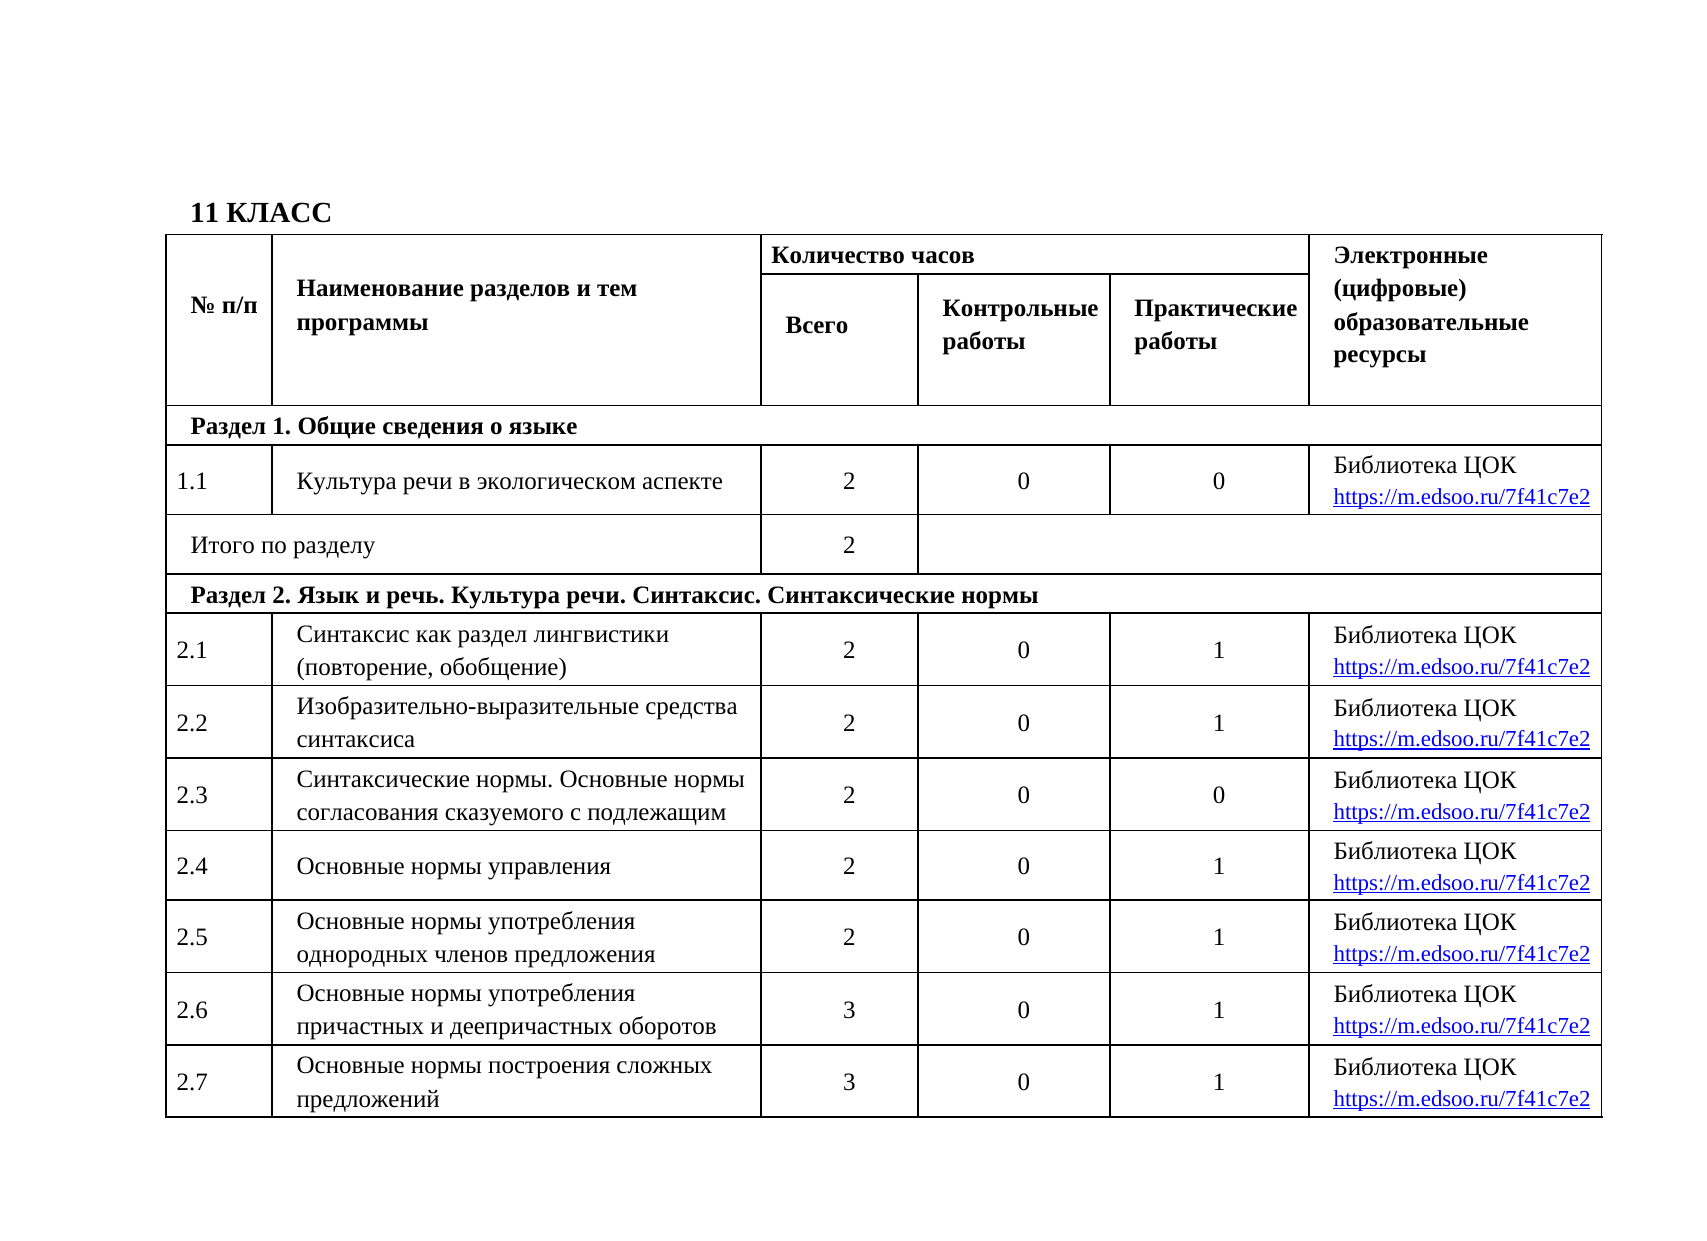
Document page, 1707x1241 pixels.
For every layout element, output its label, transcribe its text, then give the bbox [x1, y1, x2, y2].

table_cell Основные нормы употребления однородных членов предложения [273, 901, 760, 971]
table_cell 0 [919, 1046, 1109, 1116]
table_cell 2.4 [167, 831, 271, 899]
table_cell Библиотека ЦОК https://m.edsoo.ru/7f41c7e2 [1310, 446, 1601, 513]
table_cell 0 [919, 901, 1109, 971]
table_cell 2 [762, 759, 917, 829]
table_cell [1310, 973, 1601, 1044]
table_cell 1 [1111, 973, 1308, 1044]
table_cell 0 [919, 831, 1109, 899]
table_cell 1 [1111, 831, 1308, 899]
table_cell 0 [919, 686, 1109, 757]
table_cell 2.7 [167, 1046, 271, 1116]
table_cell Основные нормы построения сложных предложений [273, 1046, 760, 1116]
table_cell Раздел 1. Общие сведения о языке [167, 406, 1601, 444]
text 11 КЛАСС [190, 195, 1618, 229]
table_cell 0 [1111, 759, 1308, 829]
table_cell 0 [919, 973, 1109, 1044]
table_cell 1 [1111, 614, 1308, 685]
table_cell Итого по разделу [167, 515, 760, 573]
table_cell Раздел 2. Язык и речь. Культура речи. Синтаксис. Синтаксические нормы [167, 575, 1601, 612]
table_cell 3 [762, 973, 917, 1044]
table_cell 2 [762, 515, 917, 573]
table_cell 0 [919, 759, 1109, 829]
table_cell Синтаксические нормы. Основные нормы согласования сказуемого с подлежащим [273, 759, 760, 829]
table_cell 3 [762, 1046, 917, 1116]
table_cell 1 [1111, 1046, 1308, 1116]
table_cell 2 [762, 831, 917, 899]
table_cell 2.1 [167, 614, 271, 685]
table_cell Библиотека ЦОК https://m.edsoo.ru/7f41c7e2 [1310, 614, 1601, 685]
table_cell Библиотека ЦОК https://m.edsoo.ru/7f41c7e2 [1310, 831, 1601, 899]
table_cell 2 [762, 686, 917, 757]
table_cell Практические работы [1111, 275, 1308, 404]
table_cell 2.2 [167, 686, 271, 757]
table_cell Всего [762, 275, 917, 404]
table_cell [919, 515, 1601, 573]
table_cell Синтаксис как раздел лингвистики (повторение, обобщение) [273, 614, 760, 685]
table_cell 1 [1111, 686, 1308, 757]
table_header № п/п [167, 235, 271, 404]
table_cell 0 [919, 614, 1109, 685]
table_cell Библиотека ЦОК https://m.edsoo.ru/7f41c7e2 [1310, 759, 1601, 829]
table_cell 2 [762, 446, 917, 513]
table_header Количество часов [762, 235, 1308, 273]
table_cell Контрольные работы [919, 275, 1109, 404]
table_cell 2 [762, 614, 917, 685]
table_cell 2.5 [167, 901, 271, 971]
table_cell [1310, 1046, 1601, 1116]
table_cell 1 [1111, 901, 1308, 971]
table_cell 0 [1111, 446, 1308, 513]
table_cell 2 [762, 901, 917, 971]
table_cell Культура речи в экологическом аспекте [273, 446, 760, 513]
table_cell Основные нормы употребления причастных и деепричастных оборотов [273, 973, 760, 1044]
table_cell 1.1 [167, 446, 271, 513]
table_cell 2.3 [167, 759, 271, 829]
table_cell Библиотека ЦОК https://m.edsoo.ru/7f41c7e2 [1310, 901, 1601, 971]
table_cell 2.6 [167, 973, 271, 1044]
table_cell Библиотека ЦОК https://m.edsoo.ru/7f41c7e2 [1310, 686, 1601, 757]
table_cell Основные нормы управления [273, 831, 760, 899]
table_header Наименование разделов и тем программы [273, 235, 760, 404]
table_header Электронные (цифровые) образовательные ресурсы [1310, 235, 1601, 404]
table_cell Изобразительно-выразительные средства синтаксиса [273, 686, 760, 757]
table_cell 0 [919, 446, 1109, 513]
